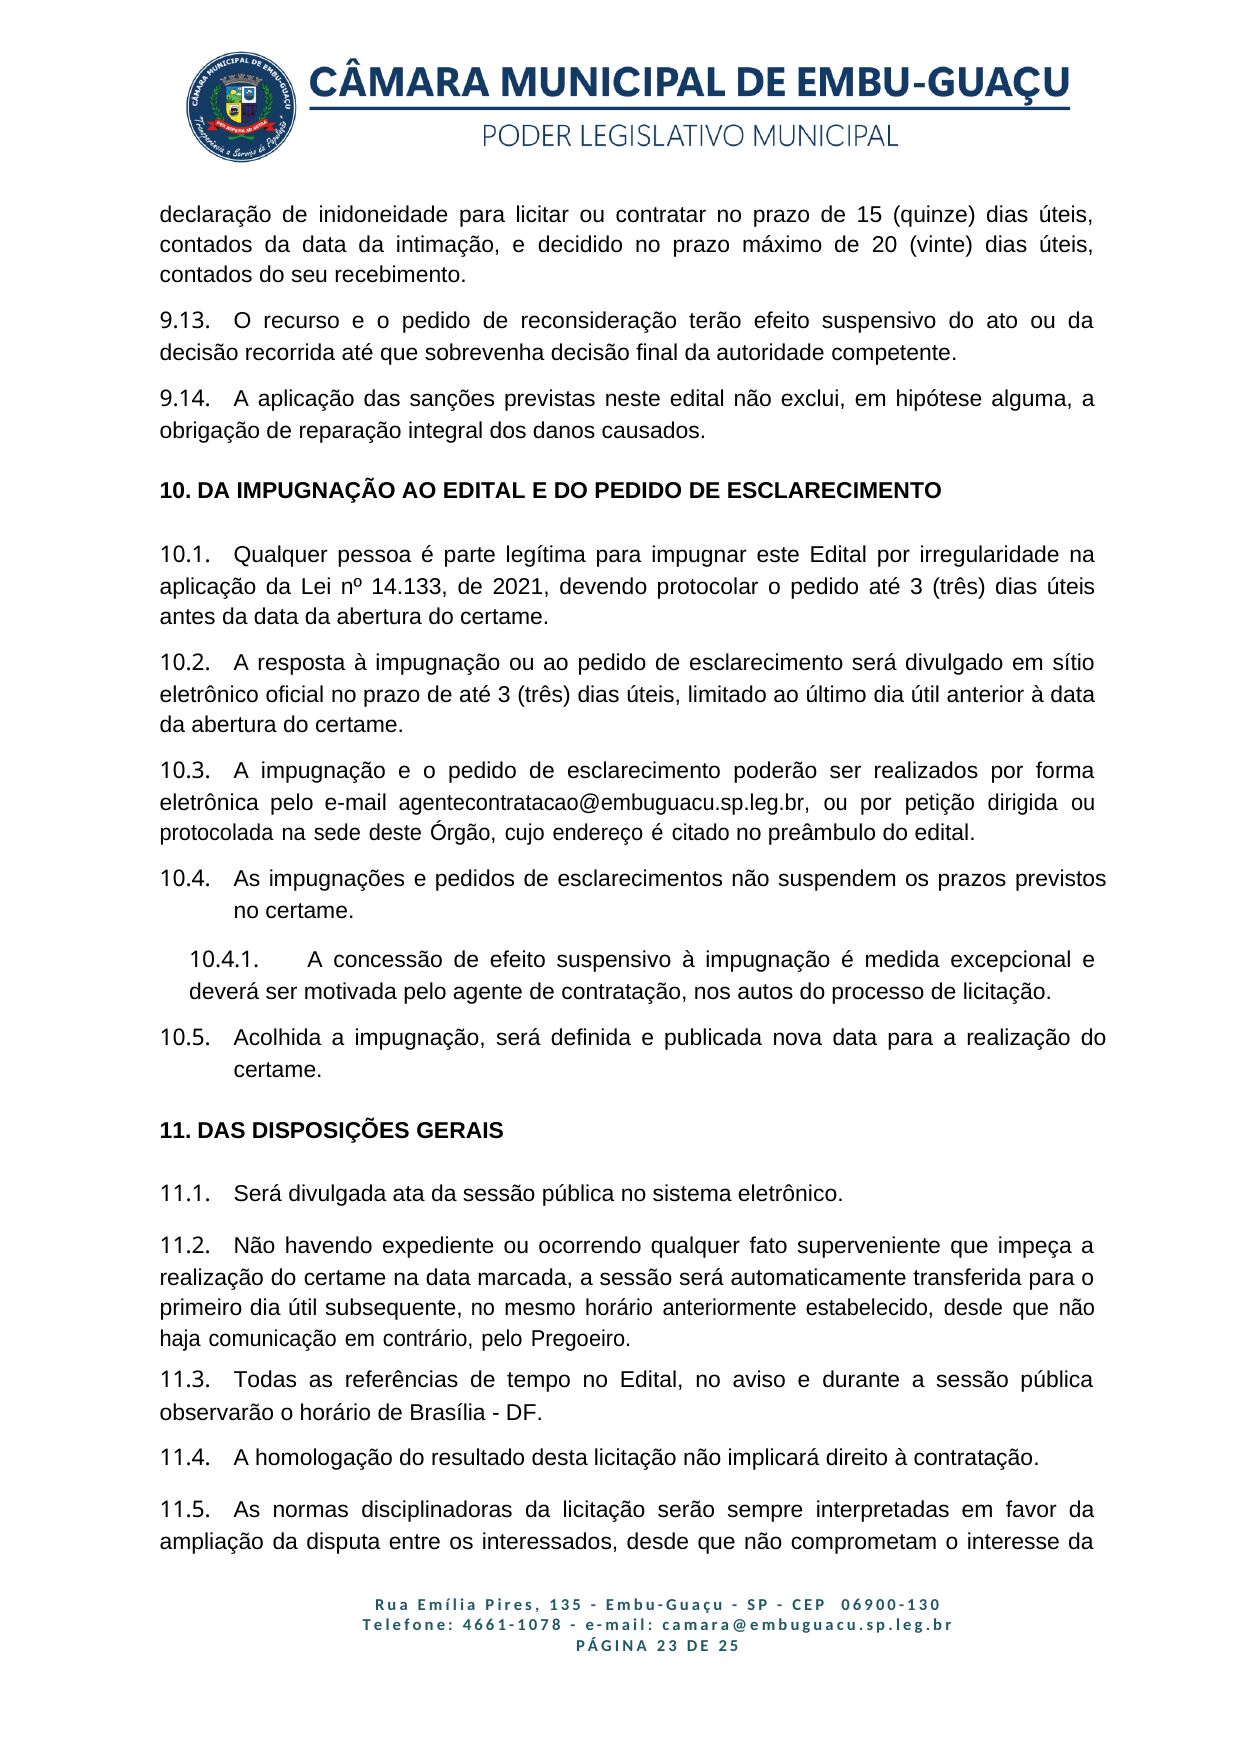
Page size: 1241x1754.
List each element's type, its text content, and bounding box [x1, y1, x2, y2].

subtitle DAS DISPOSIÇÕES GERAIS [159, 1117, 1107, 1143]
list Será divulgada ata da sessão pública no sistema eletrônico. [159, 1177, 1107, 1208]
subtitle DA IMPUGNAÇÃO AO EDITAL E DO PEDIDO DE ESCLARECIMENTO [159, 477, 1107, 504]
list Não havendo expediente ou ocorrendo qualquer fato superveniente que impeça a realização do certame na data marcada, a sessão será automaticamente transferida para o primeiro dia útil subsequente, no mesmo horário anteriormente estabelecido, desde que não haja comunicação em contrário, pelo Pregoeiro. [159, 1229, 1095, 1351]
list Qualquer pessoa é parte legítima para impugnar este Edital por irregularidade na aplicação da Lei nº 14.133, de 2021, devendo protocolar o pedido até 3 (três) dias úteis antes da data da abertura do certame. [159, 538, 1095, 629]
list A concessão de efeito suspensivo à impugnação é medida excepcional e deverá ser motivada pelo agente de contratação, nos autos do processo de licitação. [189, 943, 1095, 1005]
list Todas as referências de tempo no Edital, no aviso e durante a sessão pública observarão o horário de Brasília - DF. [159, 1363, 1094, 1425]
picture [184, 41, 1071, 172]
list A aplicação das sanções previstas neste edital não exclui, em hipótese alguma, a obrigação de reparação integral dos danos causados. [159, 382, 1095, 443]
list O recurso e o pedido de reconsideração terão efeito suspensivo do ato ou da decisão recorrida até que sobrevenha decisão final da autoridade competente. [159, 304, 1094, 365]
list Acolhida a impugnação, será definida e publicada nova data para a realização do certame. [159, 1021, 1107, 1083]
list A resposta à impugnação ou ao pedido de esclarecimento será divulgado em sítio eletrônico oficial no prazo de até 3 (três) dias úteis, limitado ao último dia útil anterior à data da abertura do certame. [159, 646, 1095, 737]
list As impugnações e pedidos de esclarecimentos não suspendem os prazos previstos no certame. [159, 862, 1107, 923]
list A homologação do resultado desta licitação não implicará direito à contratação. [159, 1441, 1107, 1472]
list A impugnação e o pedido de esclarecimento poderão ser realizados por forma eletrônica pelo e-mail agentecontratacao@embuguacu.sp.leg.br, ou por petição dirigida ou protocolada na sede deste Órgão, cujo endereço é citado no preâmbulo do edital. [159, 754, 1095, 845]
